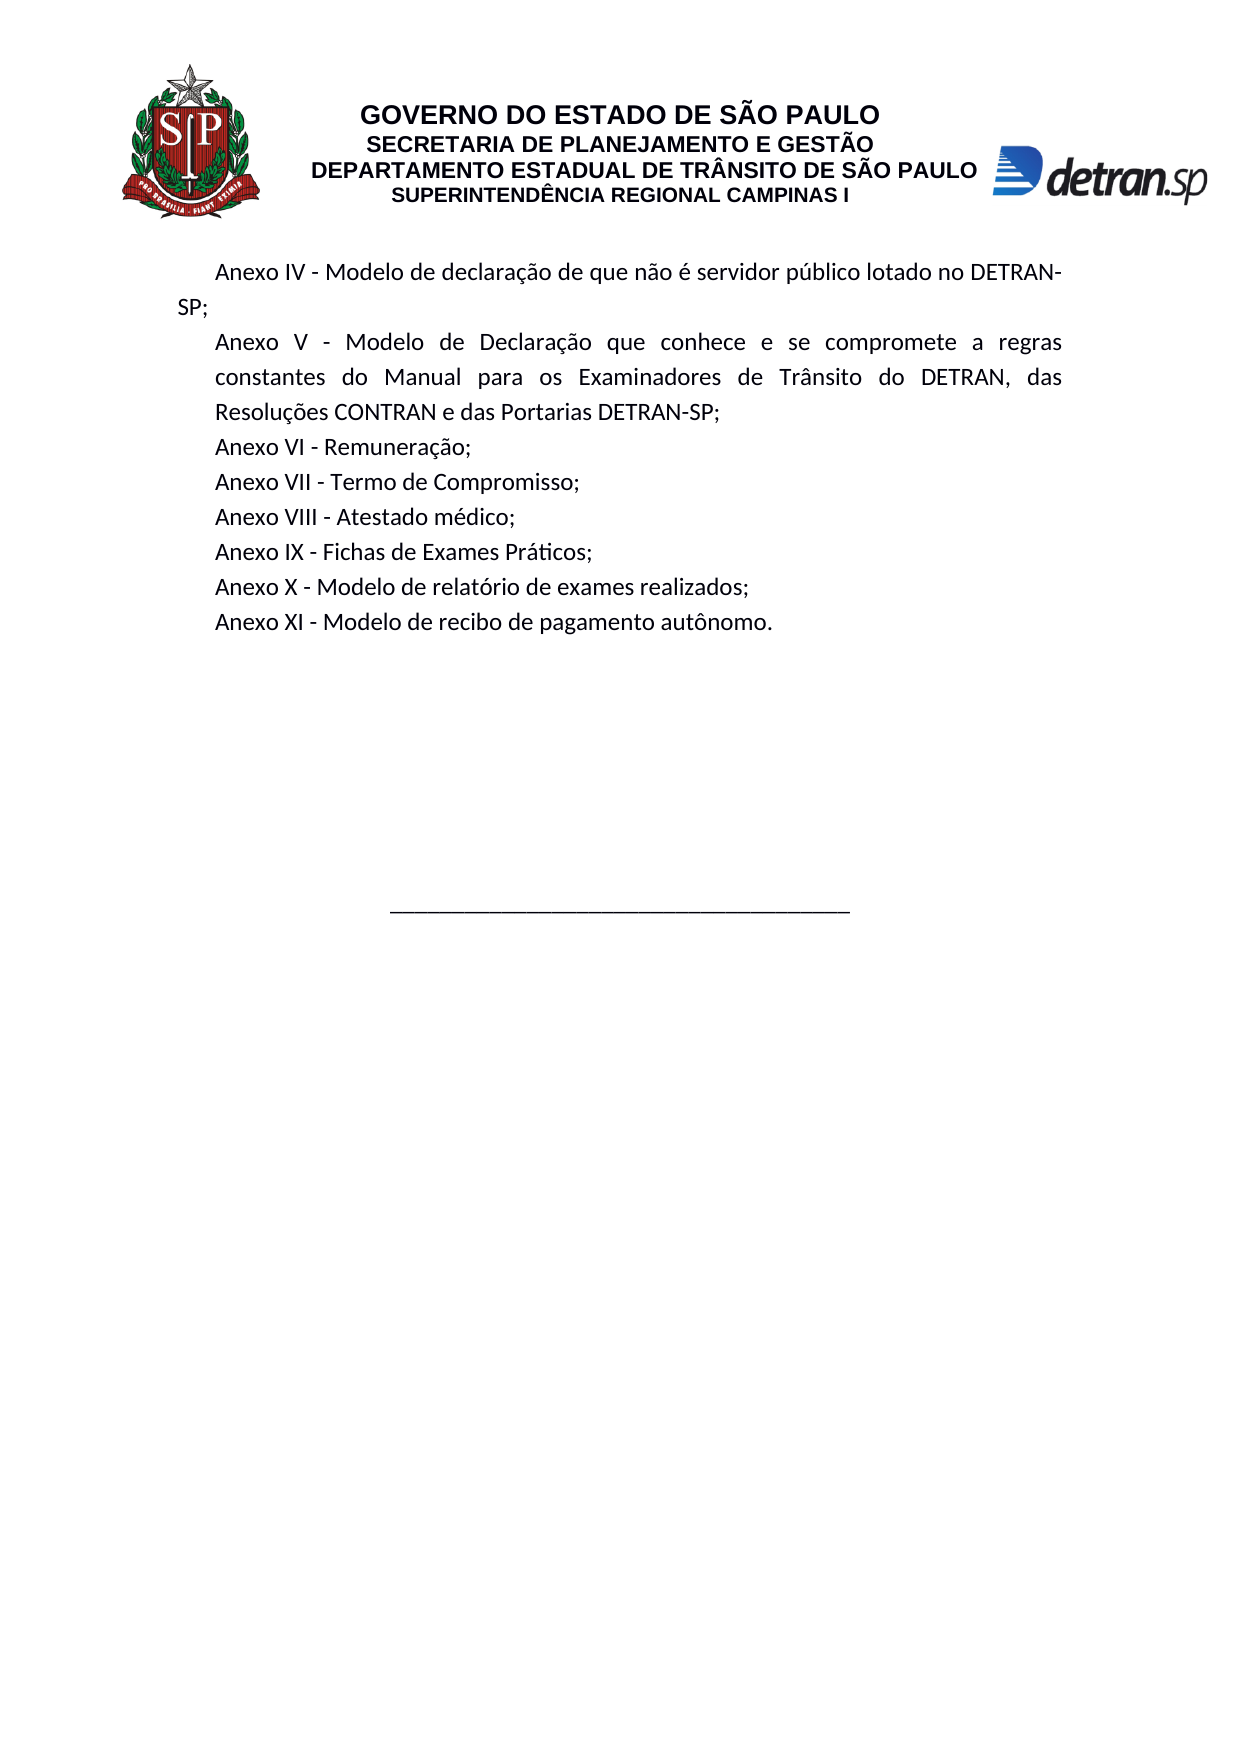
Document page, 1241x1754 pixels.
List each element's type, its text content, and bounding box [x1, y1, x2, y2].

text Anexo IV - Modelo de declaração de que não é servidor público lotado no DETRAN-SP; [177, 257, 1063, 322]
text _____________________________________ [177, 886, 1063, 916]
text Anexo X - Modelo de relatório de exames realizados; [177, 572, 1063, 602]
text Anexo IX - Fichas de Exames Práticos; [177, 537, 1063, 567]
text Anexo VII - Termo de Compromisso; [177, 467, 1063, 497]
picture [991, 145, 1208, 206]
picture [116, 64, 264, 224]
text Anexo V - Modelo de Declaração que conhece e se compromete a regras constantes do Manual para os Examinadores de Trânsito do DETRAN, das Resoluções CONTRAN e das Portarias DETRAN-SP; [215, 327, 1063, 427]
text Anexo XI - Modelo de recibo de pagamento autônomo. [177, 607, 1063, 637]
text Anexo VIII - Atestado médico; [177, 502, 1063, 532]
text Anexo VI - Remuneração; [177, 432, 1063, 462]
